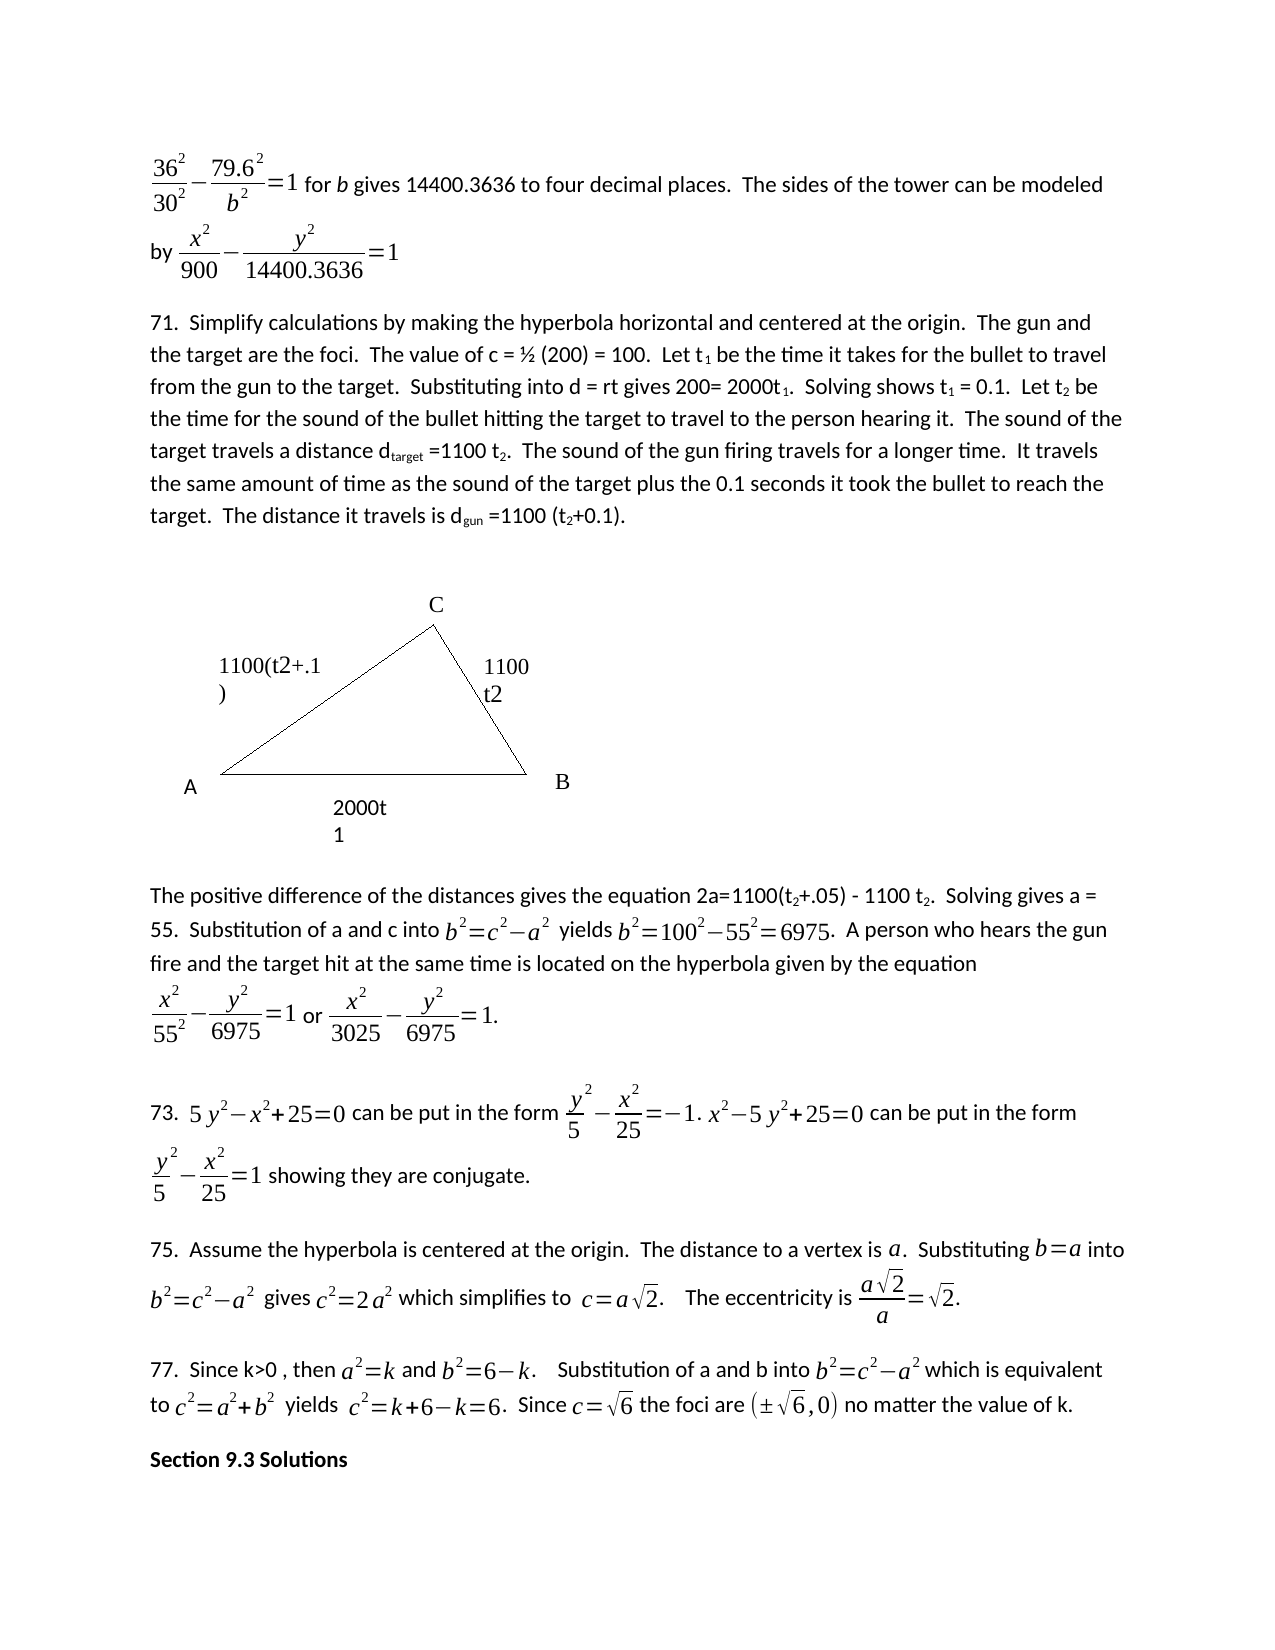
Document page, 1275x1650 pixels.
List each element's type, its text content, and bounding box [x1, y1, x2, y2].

text 75. Assume the hyperbola is centered at the origin. The distance to a vertex is . Substituting into gives which simplifies to . The eccentricity is . [150, 1235, 1125, 1328]
text The positive difference of the distances gives the equation 2a=1100(t2+.05) - 1100 t2. Solving gives a = 55. Substitution of a and c into yields . A person who hears the gun fire and the target hit at the same time is located on the hyperbola given by the equation or . [150, 881, 1125, 1047]
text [150, 150, 1125, 283]
text 71. Simplify calculations by making the hyperbola horizontal and centered at the origin. The gun and the target are the foci. The value of c = ½ (200) = 100. Let t1 be the time it takes for the bullet to travel from the gun to the target. Substituting into d = rt gives 200= 2000t1. Solving shows t1 = 0.1. Let t2 be the time for the sound of the bullet hitting the target to travel to the person hearing it. The sound of the target travels a distance dtarget =1100 t2. The sound of the gun firing travels for a longer time. It travels the same amount of time as the sound of the target plus the 0.1 seconds it took the bullet to reach the target. The distance it travels is dgun =1100 (t2+0.1). [150, 308, 1125, 529]
text Section 9.3 Solutions [150, 1445, 1125, 1473]
text 77. Since k>0 , then and . Substitution of a and b into which is equivalent to yields . Since the foci are no matter the value of k. [150, 1353, 1125, 1420]
text 73. can be put in the form . can be put in the form showing they are conjugate. [150, 1081, 1125, 1206]
